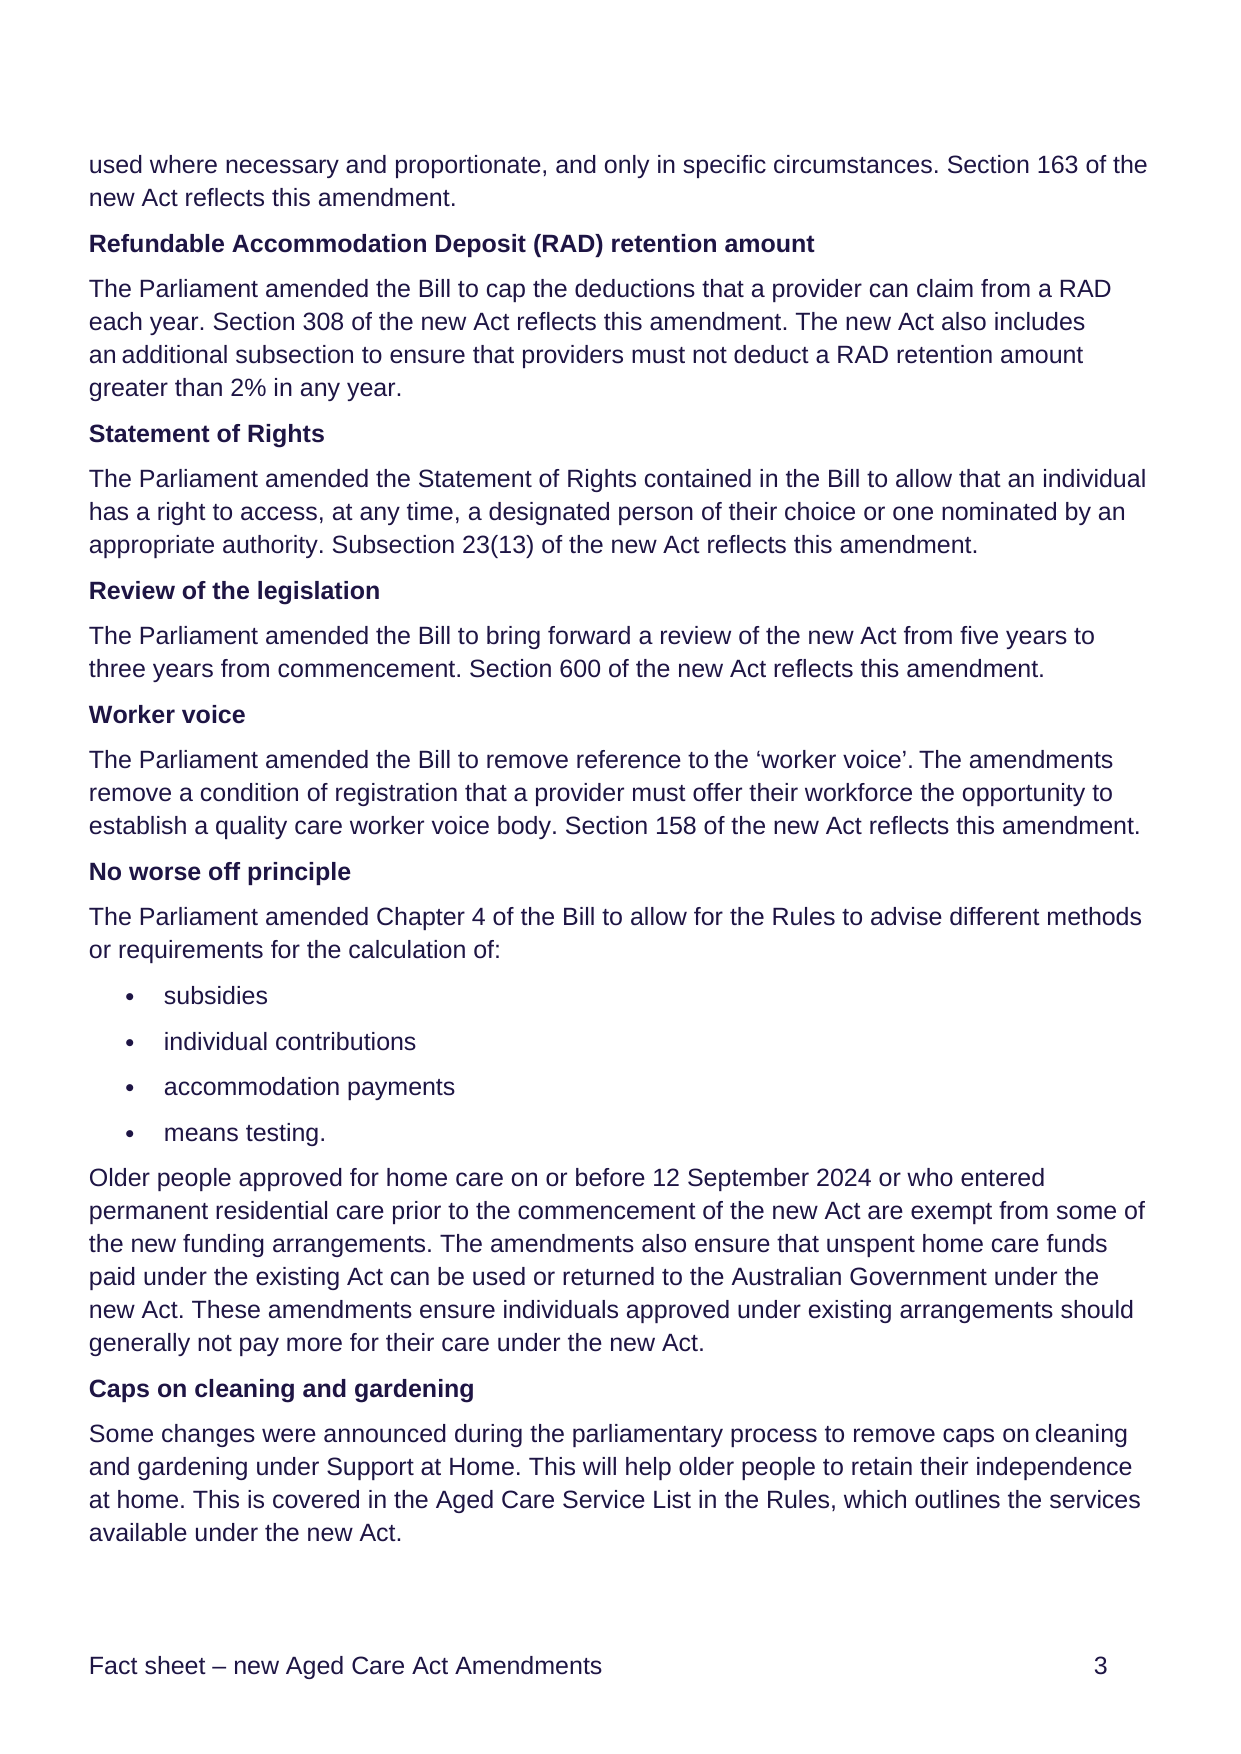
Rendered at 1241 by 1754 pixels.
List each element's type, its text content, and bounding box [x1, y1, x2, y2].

list subsidies [126, 981, 1152, 1010]
text No worse off principle [89, 857, 1152, 886]
list accommodation payments [126, 1072, 1152, 1101]
text Worker voice [89, 700, 1152, 728]
text Review of the legislation [89, 576, 1152, 604]
text Older people approved for home care on or before 12 September 2024 or who entered permanent residential care prior to the commencement of the new Act are exempt from some of the new funding arrangements. The amendments also ensure that unspent home care funds paid under the existing Act can be used or returned to the Australian Government under the new Act. These amendments ensure individuals approved under existing arrangements should generally not pay more for their care under the new Act. [89, 1163, 1152, 1357]
text The Parliament amended the Statement of Rights contained in the Bill to allow that an individual has a right to access, at any time, a designated person of their choice or one nominated by an appropriate authority. Subsection 23(13) of the new Act reflects this amendment. [89, 464, 1152, 559]
list individual contributions [126, 1026, 1152, 1055]
text Statement of Rights [89, 419, 1152, 447]
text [89, 150, 1152, 212]
text The Parliament amended Chapter 4 of the Bill to allow for the Rules to advise different methods or requirements for the calculation of: [89, 902, 1152, 964]
list means testing. [126, 1117, 1152, 1146]
text Caps on cleaning and gardening [89, 1374, 1152, 1402]
text The Parliament amended the Bill to remove reference to the ‘worker voice’. The amendments remove a condition of registration that a provider must offer their workforce the opportunity to establish a quality care worker voice body. Section 158 of the new Act reflects this amendment. [89, 745, 1152, 840]
text The Parliament amended the Bill to bring forward a review of the new Act from five years to three years from commencement. Section 600 of the new Act reflects this amendment. [89, 621, 1152, 683]
text The Parliament amended the Bill to cap the deductions that a provider can claim from a RAD each year. Section 308 of the new Act reflects this amendment. The new Act also includes an additional subsection to ensure that providers must not deduct a RAD retention amount greater than 2% in any year. [89, 274, 1152, 402]
text Some changes were announced during the parliamentary process to remove caps on cleaning and gardening under Support at Home. This will help older people to retain their independence at home. This is covered in the Aged Care Service List in the Rules, which outlines the services available under the new Act. [89, 1419, 1152, 1547]
text Refundable Accommodation Deposit (RAD) retention amount [89, 228, 1152, 257]
